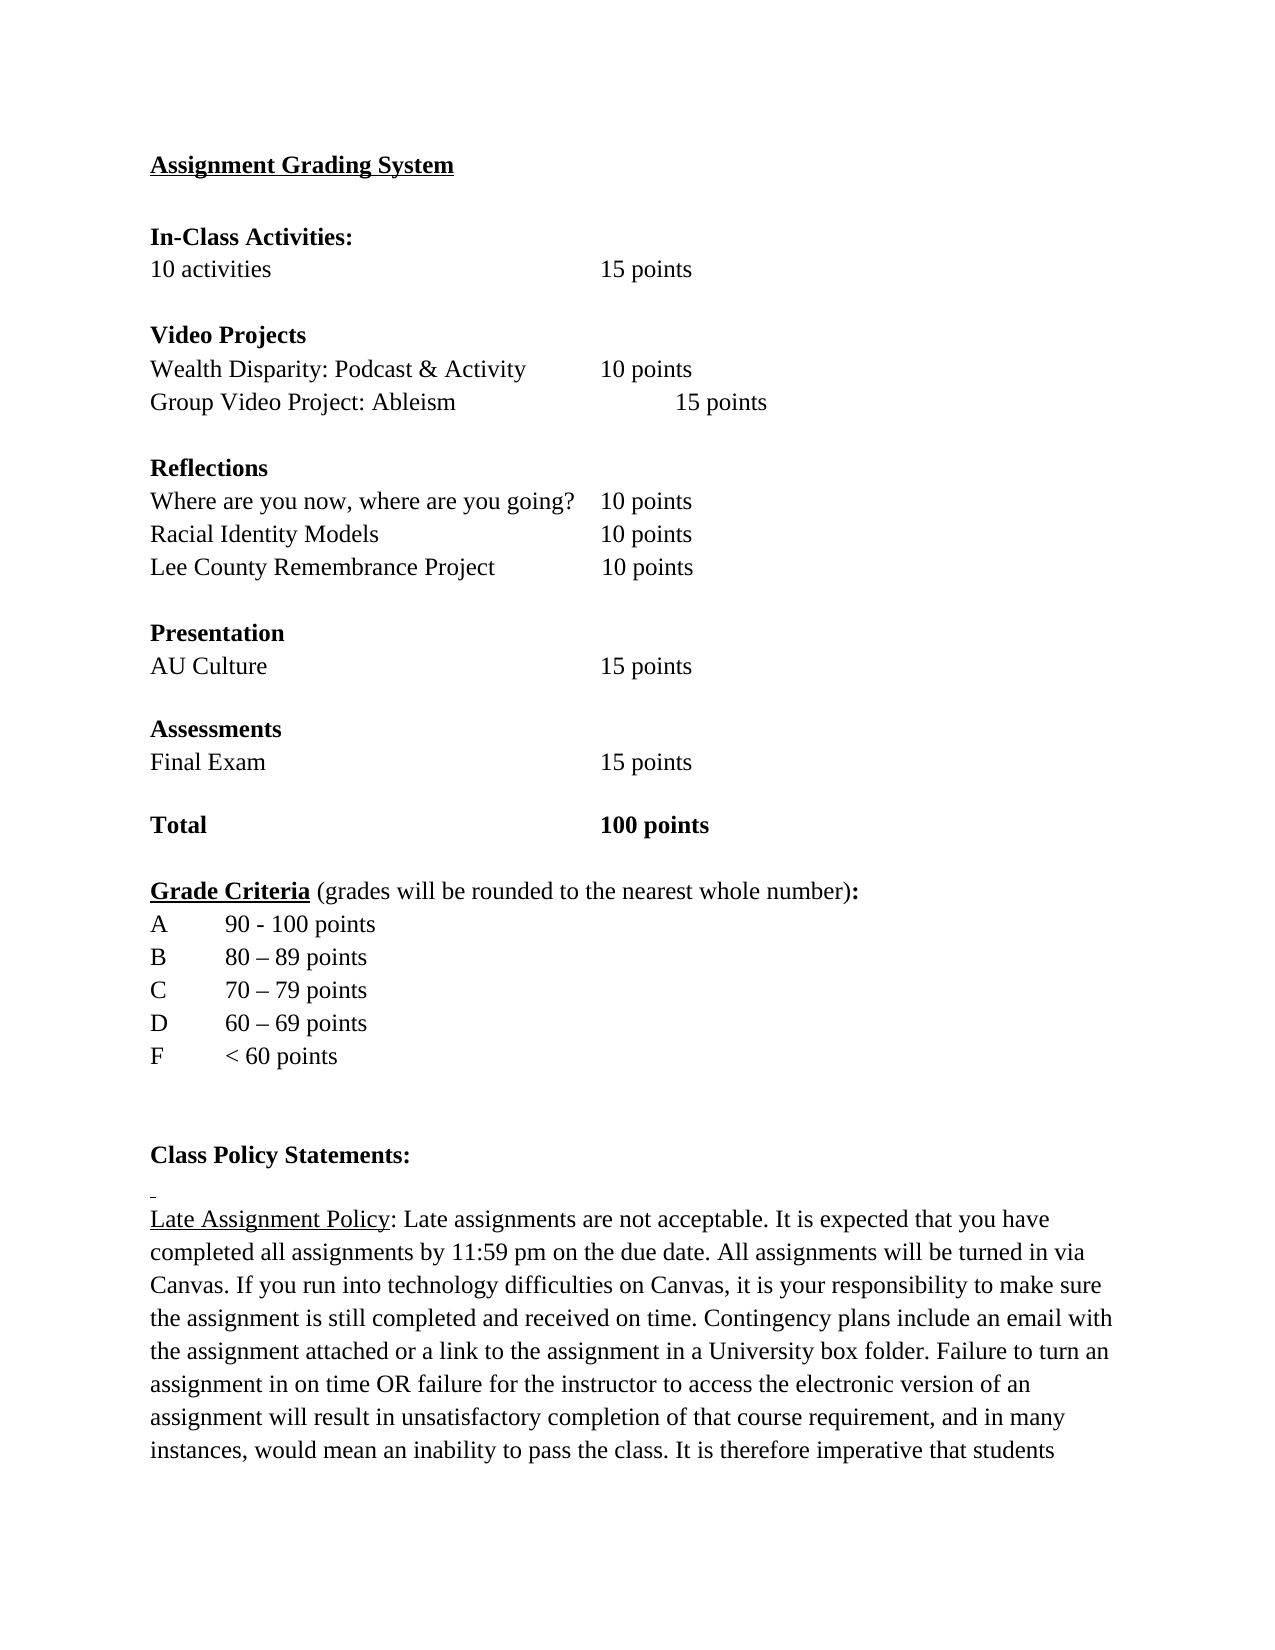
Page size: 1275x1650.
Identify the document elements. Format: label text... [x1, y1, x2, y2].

text Wealth Disparity: Podcast & Activity 10 points [150, 354, 1125, 382]
text In-Class Activities: [150, 222, 1125, 250]
text Group Video Project: Ableism 15 points [150, 387, 1125, 415]
text Where are you now, where are you going? 10 points [150, 486, 1125, 514]
text D 60 – 69 points [150, 1008, 1050, 1037]
text B 80 – 89 points [150, 942, 1050, 971]
text Class Policy Statements: [150, 1141, 1125, 1169]
subtitle Assignment Grading System [150, 150, 1152, 179]
text Grade Criteria (grades will be rounded to the nearest whole number): [150, 876, 1125, 905]
text Final Exam 15 points [150, 747, 1125, 776]
text Presentation [150, 618, 1125, 647]
text 10 activities 15 points [150, 254, 1125, 283]
text F < 60 points [150, 1041, 1050, 1070]
text Assessments [150, 714, 1125, 743]
text AU Culture 15 points [150, 651, 1125, 679]
text A 90 - 100 points [150, 909, 1050, 938]
text Total 100 points [150, 810, 1125, 839]
text Reflections [150, 453, 1125, 481]
text C 70 – 79 points [150, 975, 1050, 1004]
text Racial Identity Models 10 points [150, 519, 1125, 547]
text Lee County Remembrance Project 10 points [150, 552, 1125, 581]
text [150, 1204, 1125, 1464]
text Video Projects [150, 321, 1125, 349]
